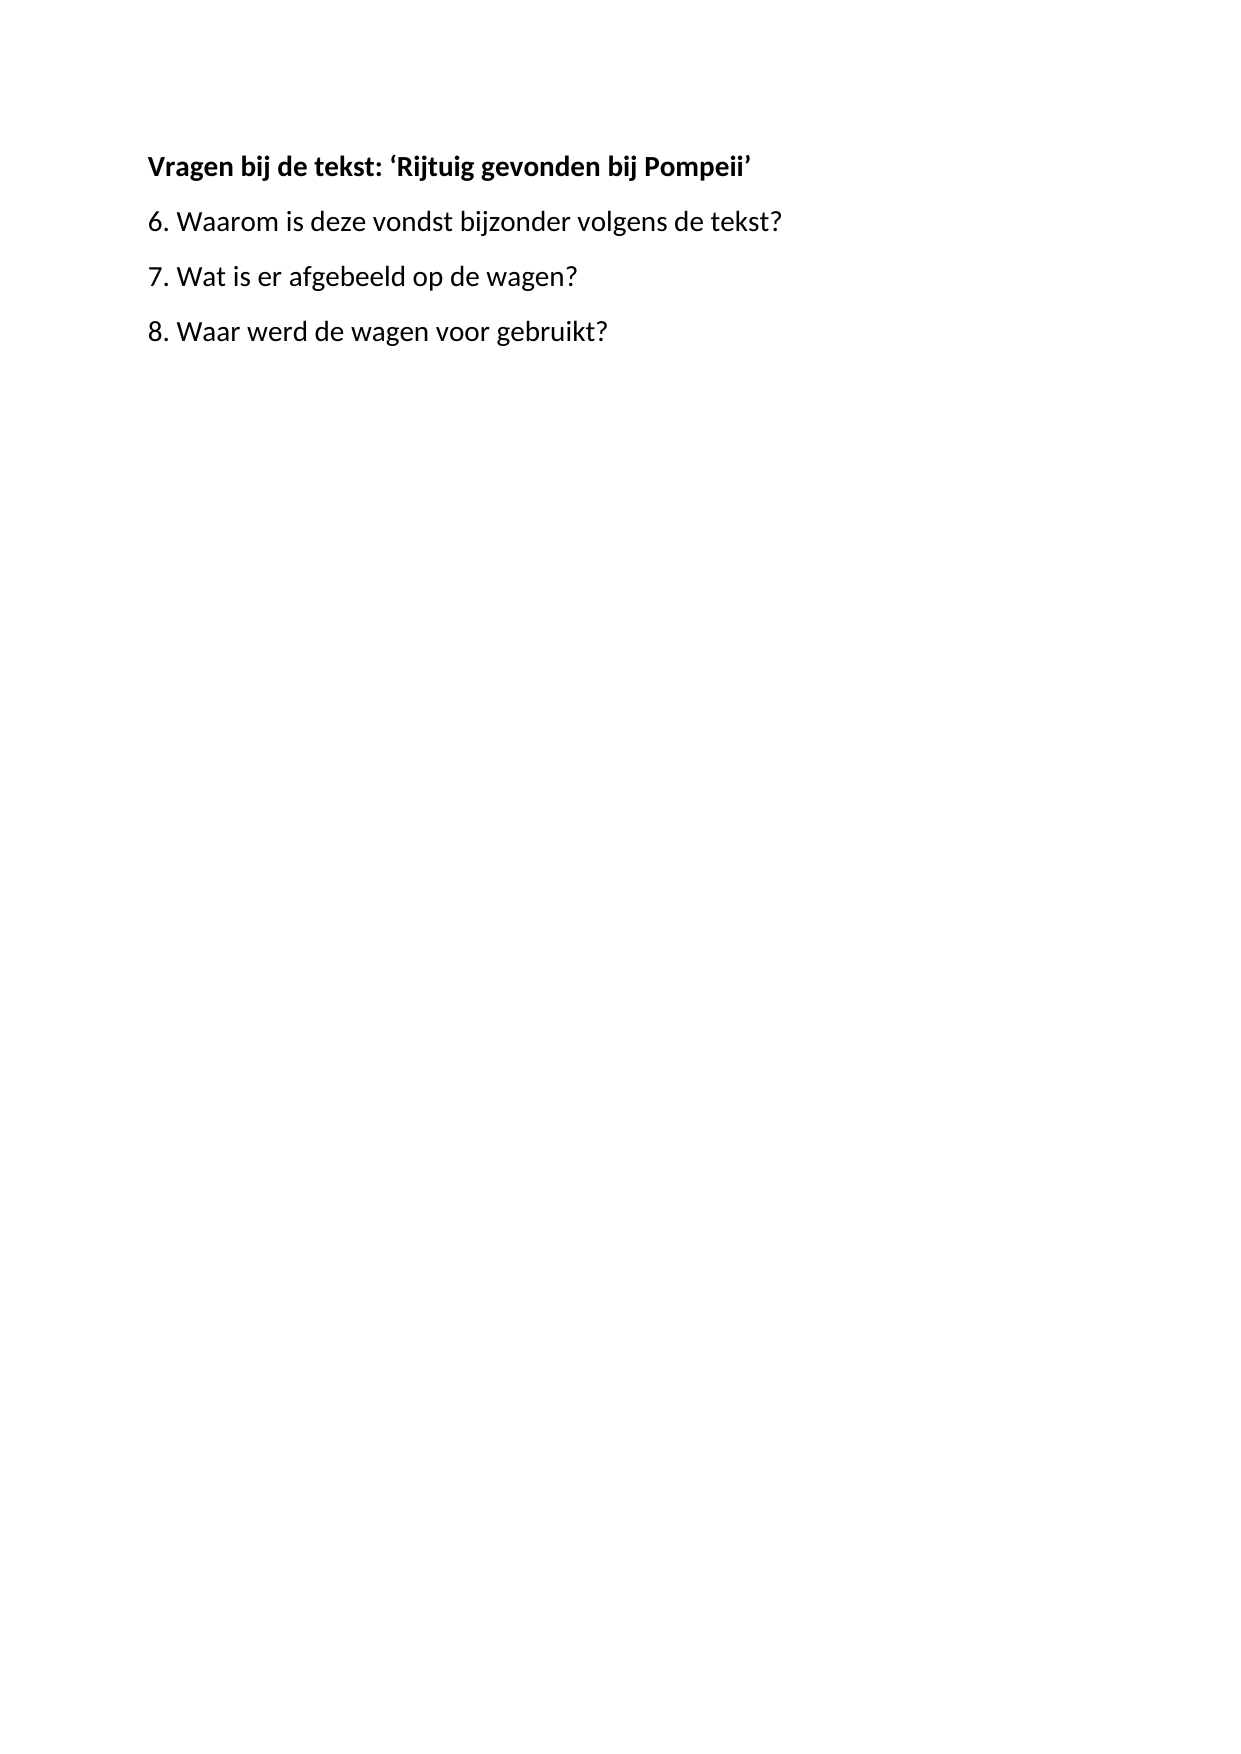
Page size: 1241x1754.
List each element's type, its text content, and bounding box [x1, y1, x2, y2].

text 6. Waarom is deze vondst bijzonder volgens de tekst? [148, 203, 1093, 238]
text 7. Wat is er afgebeeld op de wagen? [148, 258, 1093, 293]
text 8. Waar werd de wagen voor gebruikt? [148, 313, 1093, 348]
text Vragen bij de tekst: ‘Rijtuig gevonden bij Pompeii’ [148, 148, 1093, 183]
